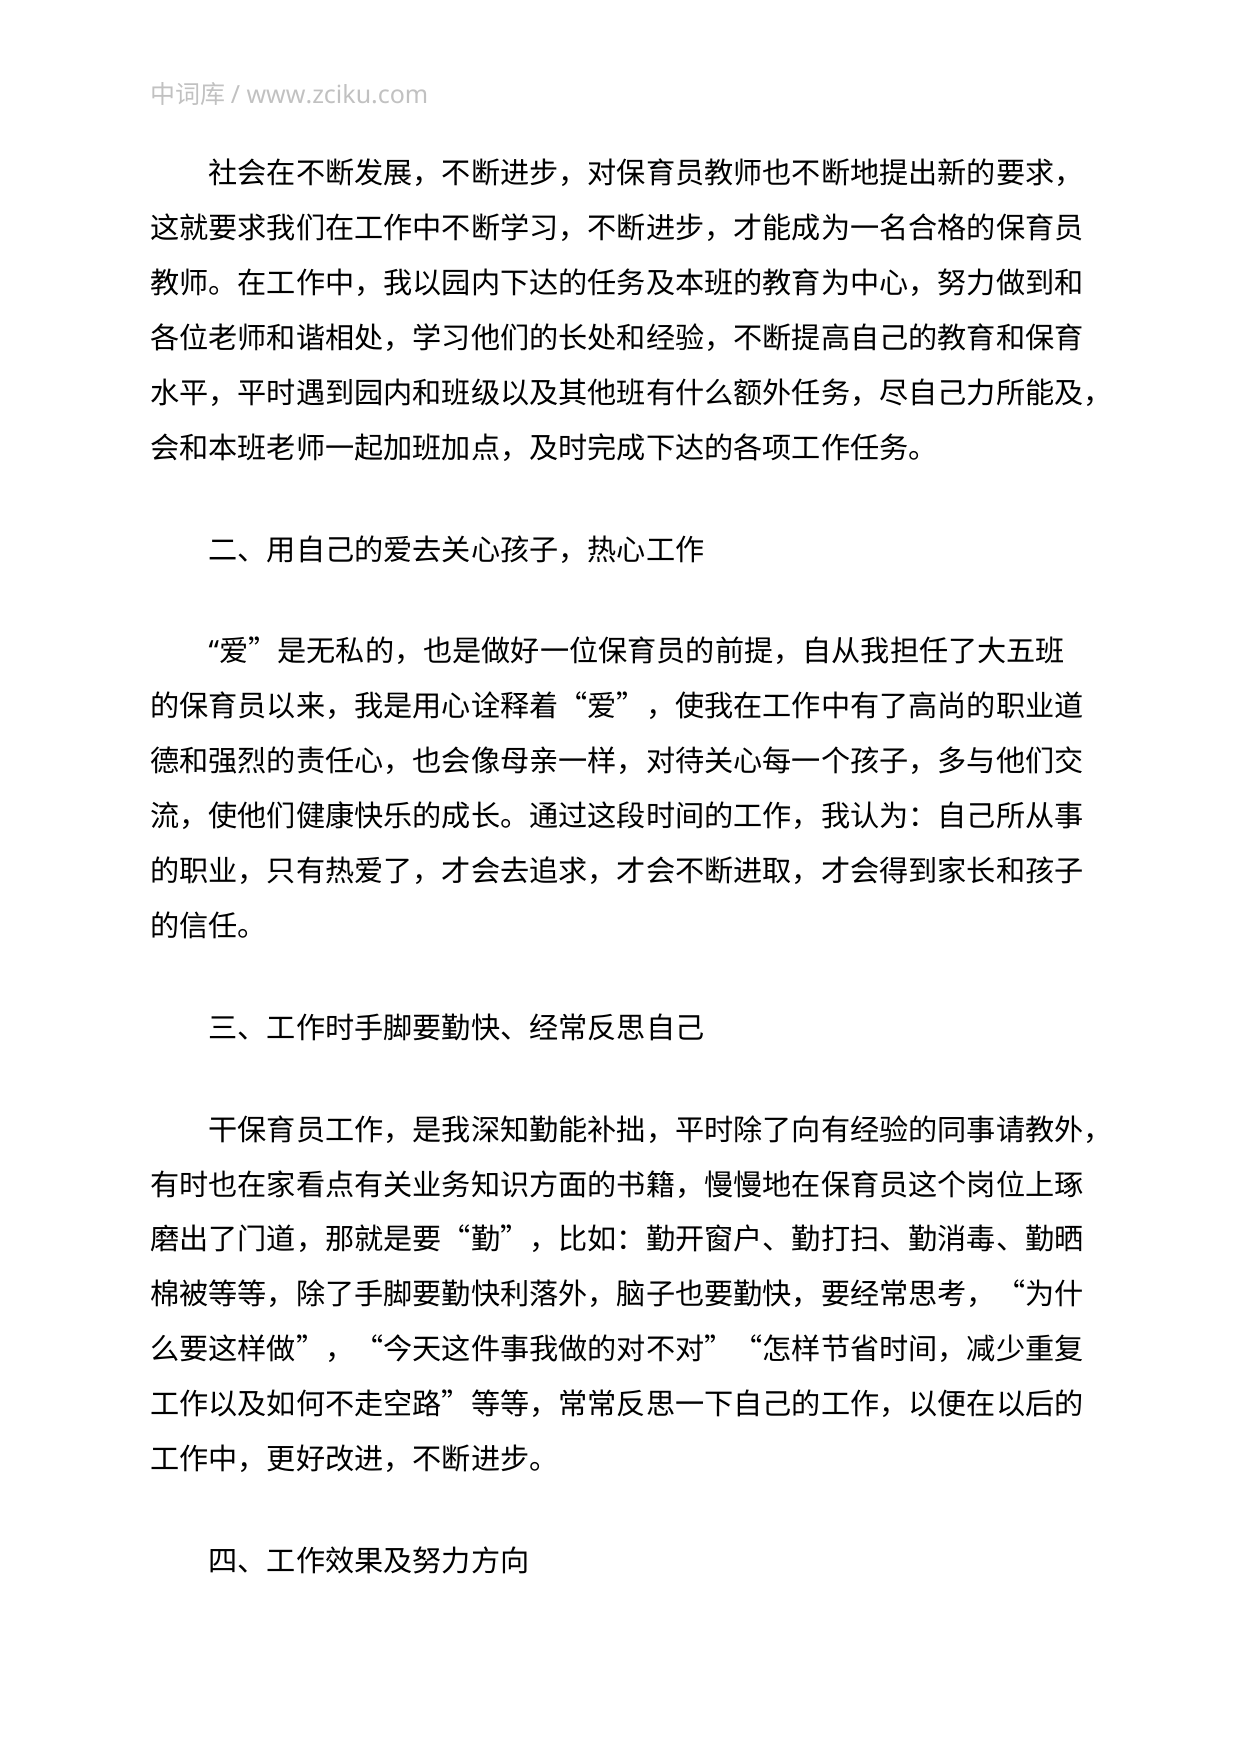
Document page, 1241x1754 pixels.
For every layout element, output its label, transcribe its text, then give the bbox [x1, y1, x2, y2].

text 二、用自己的爱去关心孩子，热心工作 [150, 526, 1090, 568]
text 四、工作效果及努力方向 [150, 1537, 1090, 1579]
text 干保育员工作，是我深知勤能补拙，平时除了向有经验的同事请教外，有时也在家看点有关业务知识方面的书籍，慢慢地在保育员这个岗位上琢磨出了门道，那就是要“勤”，比如：勤开窗户、勤打扫、勤消毒、勤晒棉被等等，除了手脚要勤快利落外，脑子也要勤快，要经常思考，“为什么要这样做”，“今天这件事我做的对不对”“怎样节省时间，减少重复工作以及如何不走空路”等等，常常反思一下自己的工作，以便在以后的工作中，更好改进，不断进步。 [150, 1106, 1090, 1478]
text 三、工作时手脚要勤快、经常反思自己 [150, 1004, 1090, 1047]
text 社会在不断发展，不断进步，对保育员教师也不断地提出新的要求，这就要求我们在工作中不断学习，不断进步，才能成为一名合格的保育员教师。在工作中，我以园内下达的任务及本班的教育为中心，努力做到和各位老师和谐相处，学习他们的长处和经验，不断提高自己的教育和保育水平，平时遇到园内和班级以及其他班有什么额外任务，尽自己力所能及，会和本班老师一起加班加点，及时完成下达的各项工作任务。 [150, 150, 1090, 467]
text “爱”是无私的，也是做好一位保育员的前提，自从我担任了大五班的保育员以来，我是用心诠释着“爱”，使我在工作中有了高尚的职业道德和强烈的责任心，也会像母亲一样，对待关心每一个孩子，多与他们交流，使他们健康快乐的成长。通过这段时间的工作，我认为：自己所从事的职业，只有热爱了，才会去追求，才会不断进取，才会得到家长和孩子的信任。 [150, 628, 1090, 945]
